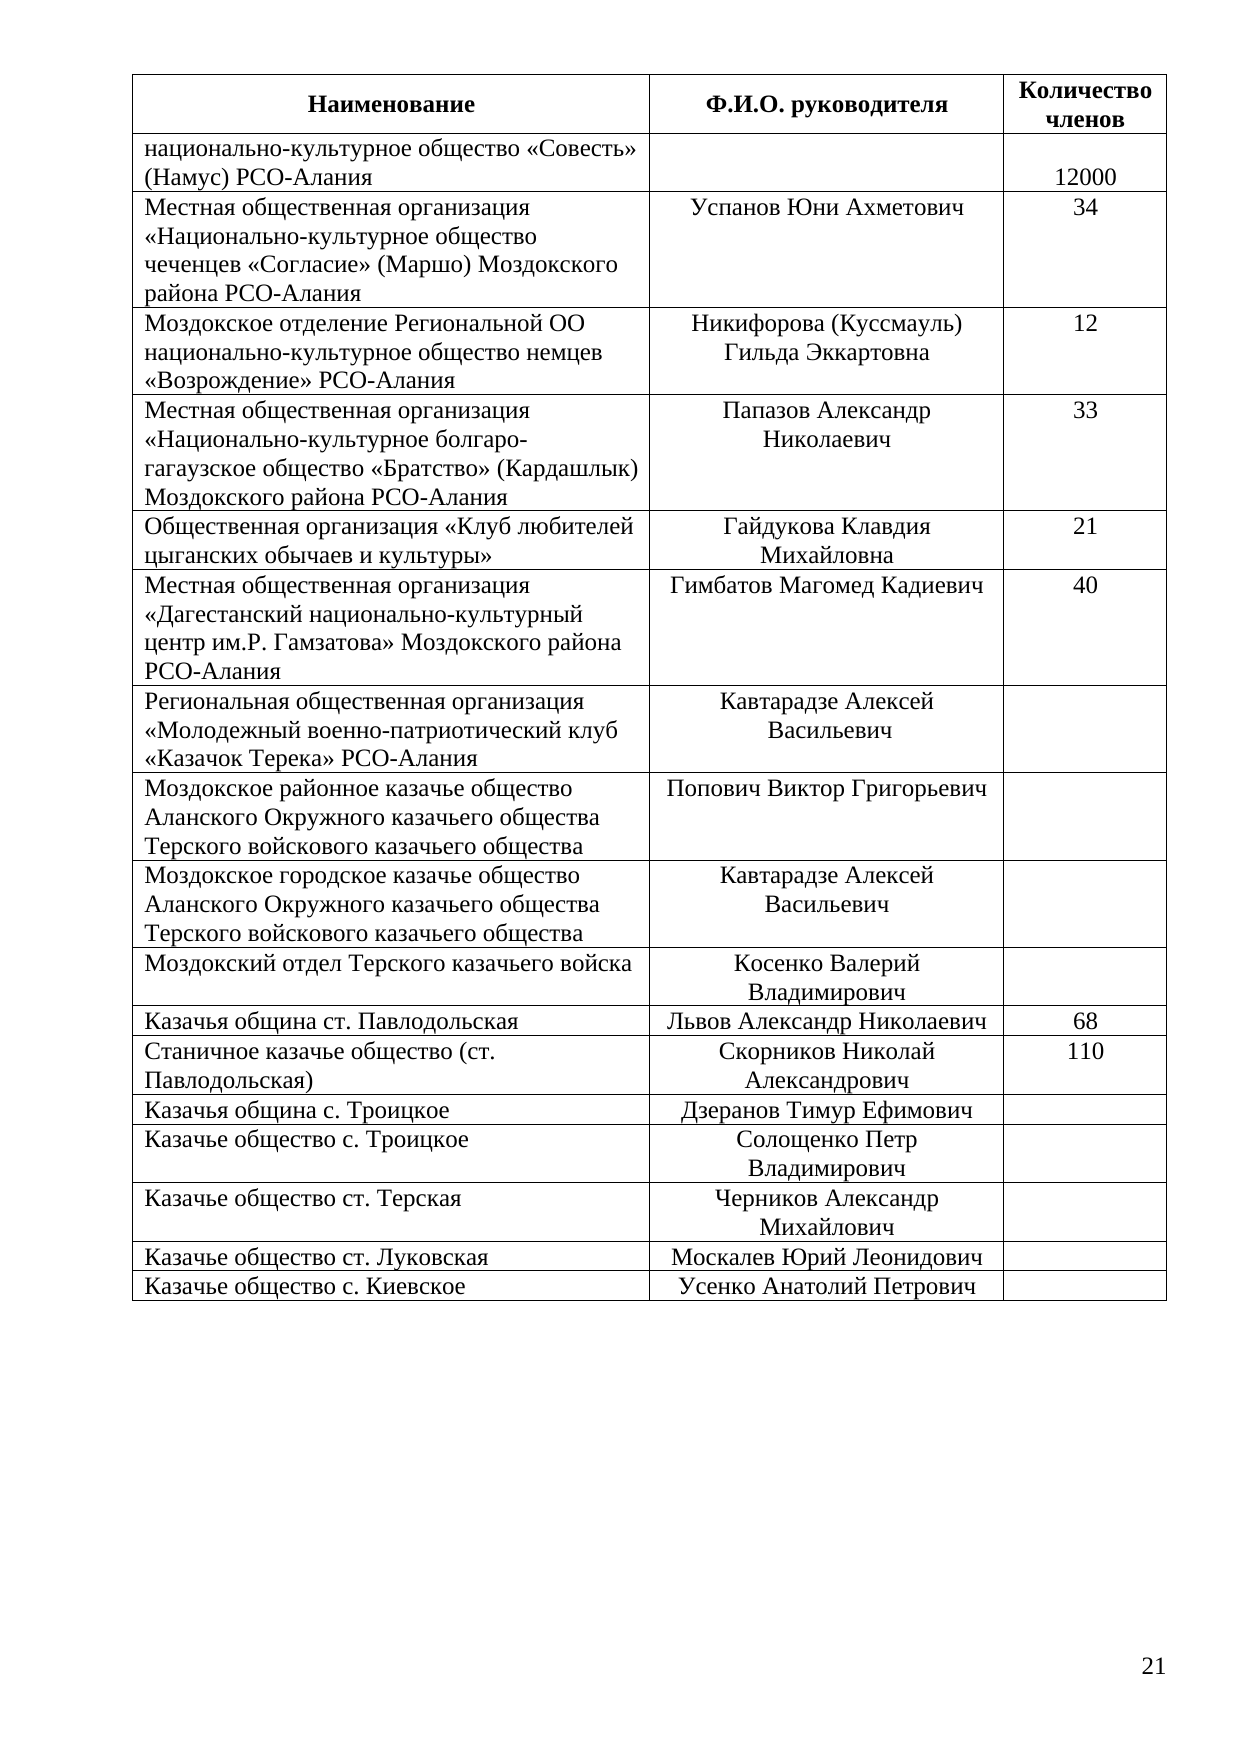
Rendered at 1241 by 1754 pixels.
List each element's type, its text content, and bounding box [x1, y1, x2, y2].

table_cell Общественная организация «Клуб любителей цыганских обычаев и культуры» [133, 511, 649, 569]
table_cell Скорников Николай Александрович [650, 1036, 1003, 1094]
table_cell [1004, 948, 1166, 1005]
table_cell Гайдукова Клавдия Михайловна [650, 511, 1003, 569]
table_cell Успанов Юни Ахметович [650, 192, 1003, 307]
table_cell Кавтарадзе Алексей Васильевич [650, 686, 1003, 772]
table_cell [1004, 1271, 1166, 1300]
table_cell Казачье общество с. Киевское [133, 1271, 649, 1300]
table_cell [1004, 686, 1166, 772]
table_cell 110 [1004, 1036, 1166, 1094]
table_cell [650, 134, 1003, 191]
table_cell 34 [1004, 192, 1166, 307]
table_cell Казачье общество с. Троицкое [133, 1125, 649, 1182]
table_cell Москалев Юрий Леонидович [650, 1242, 1003, 1270]
table_cell Львов Александр Николаевич [650, 1006, 1003, 1035]
table_cell 12 [1004, 308, 1166, 394]
table_cell [1004, 1095, 1166, 1123]
table_cell 40 [1004, 570, 1166, 685]
table_cell Казачье общество ст. Терская [133, 1183, 649, 1241]
table_cell 21 [1004, 511, 1166, 569]
table_header Наименование [133, 75, 649, 132]
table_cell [133, 134, 649, 191]
table_cell Солощенко Петр Владимирович [650, 1125, 1003, 1182]
table_cell Местная общественная организация «Национально-культурное болгаро-гагаузское общество «Братство» (Кардашлык) Моздокского района РСО-Алания [133, 395, 649, 510]
table_cell 43 12000 [1004, 134, 1166, 191]
table_header Количество членов [1004, 75, 1166, 132]
table_cell Казачья община ст. Павлодольская [133, 1006, 649, 1035]
table_cell [1004, 861, 1166, 947]
table_cell [1004, 1125, 1166, 1182]
table_cell Папазов Александр Николаевич [650, 395, 1003, 510]
table_cell Моздокское отделение Региональной ОО национально-культурное общество немцев «Возрождение» РСО-Алания [133, 308, 649, 394]
table_cell Местная общественная организация «Дагестанский национально-культурный центр им.Р. Гамзатова» Моздокского района РСО-Алания [133, 570, 649, 685]
table_cell Моздокский отдел Терского казачьего войска [133, 948, 649, 1005]
table_cell Кавтарадзе Алексей Васильевич [650, 861, 1003, 947]
table_cell Гимбатов Магомед Кадиевич [650, 570, 1003, 685]
table_cell Косенко Валерий Владимирович [650, 948, 1003, 1005]
table_cell Региональная общественная организация «Молодежный военно-патриотический клуб «Казачок Терека» РСО-Алания [133, 686, 649, 772]
table_cell [1004, 1183, 1166, 1241]
table_cell [1004, 773, 1166, 859]
table_cell [1004, 1242, 1166, 1270]
table_cell Усенко Анатолий Петрович [650, 1271, 1003, 1300]
table_header Ф.И.О. руководителя [650, 75, 1003, 132]
table_cell Местная общественная организация «Национально-культурное общество чеченцев «Согласие» (Маршо) Моздокского района РСО-Алания [133, 192, 649, 307]
table_cell Моздокское районное казачье общество Аланского Окружного казачьего общества Терского войскового казачьего общества [133, 773, 649, 859]
table_cell Моздокское городское казачье общество Аланского Окружного казачьего общества Терского войскового казачьего общества [133, 861, 649, 947]
table_cell Казачье общество ст. Луковская [133, 1242, 649, 1270]
table_cell 68 [1004, 1006, 1166, 1035]
table_cell Никифорова (Куссмауль) Гильда Эккартовна [650, 308, 1003, 394]
table_cell Черников Александр Михайлович [650, 1183, 1003, 1241]
table_cell Дзеранов Тимур Ефимович [650, 1095, 1003, 1123]
table_cell Станичное казачье общество (ст. Павлодольская) [133, 1036, 649, 1094]
table_cell 33 [1004, 395, 1166, 510]
table_cell Казачья община с. Троицкое [133, 1095, 649, 1123]
table_cell Попович Виктор Григорьевич [650, 773, 1003, 859]
